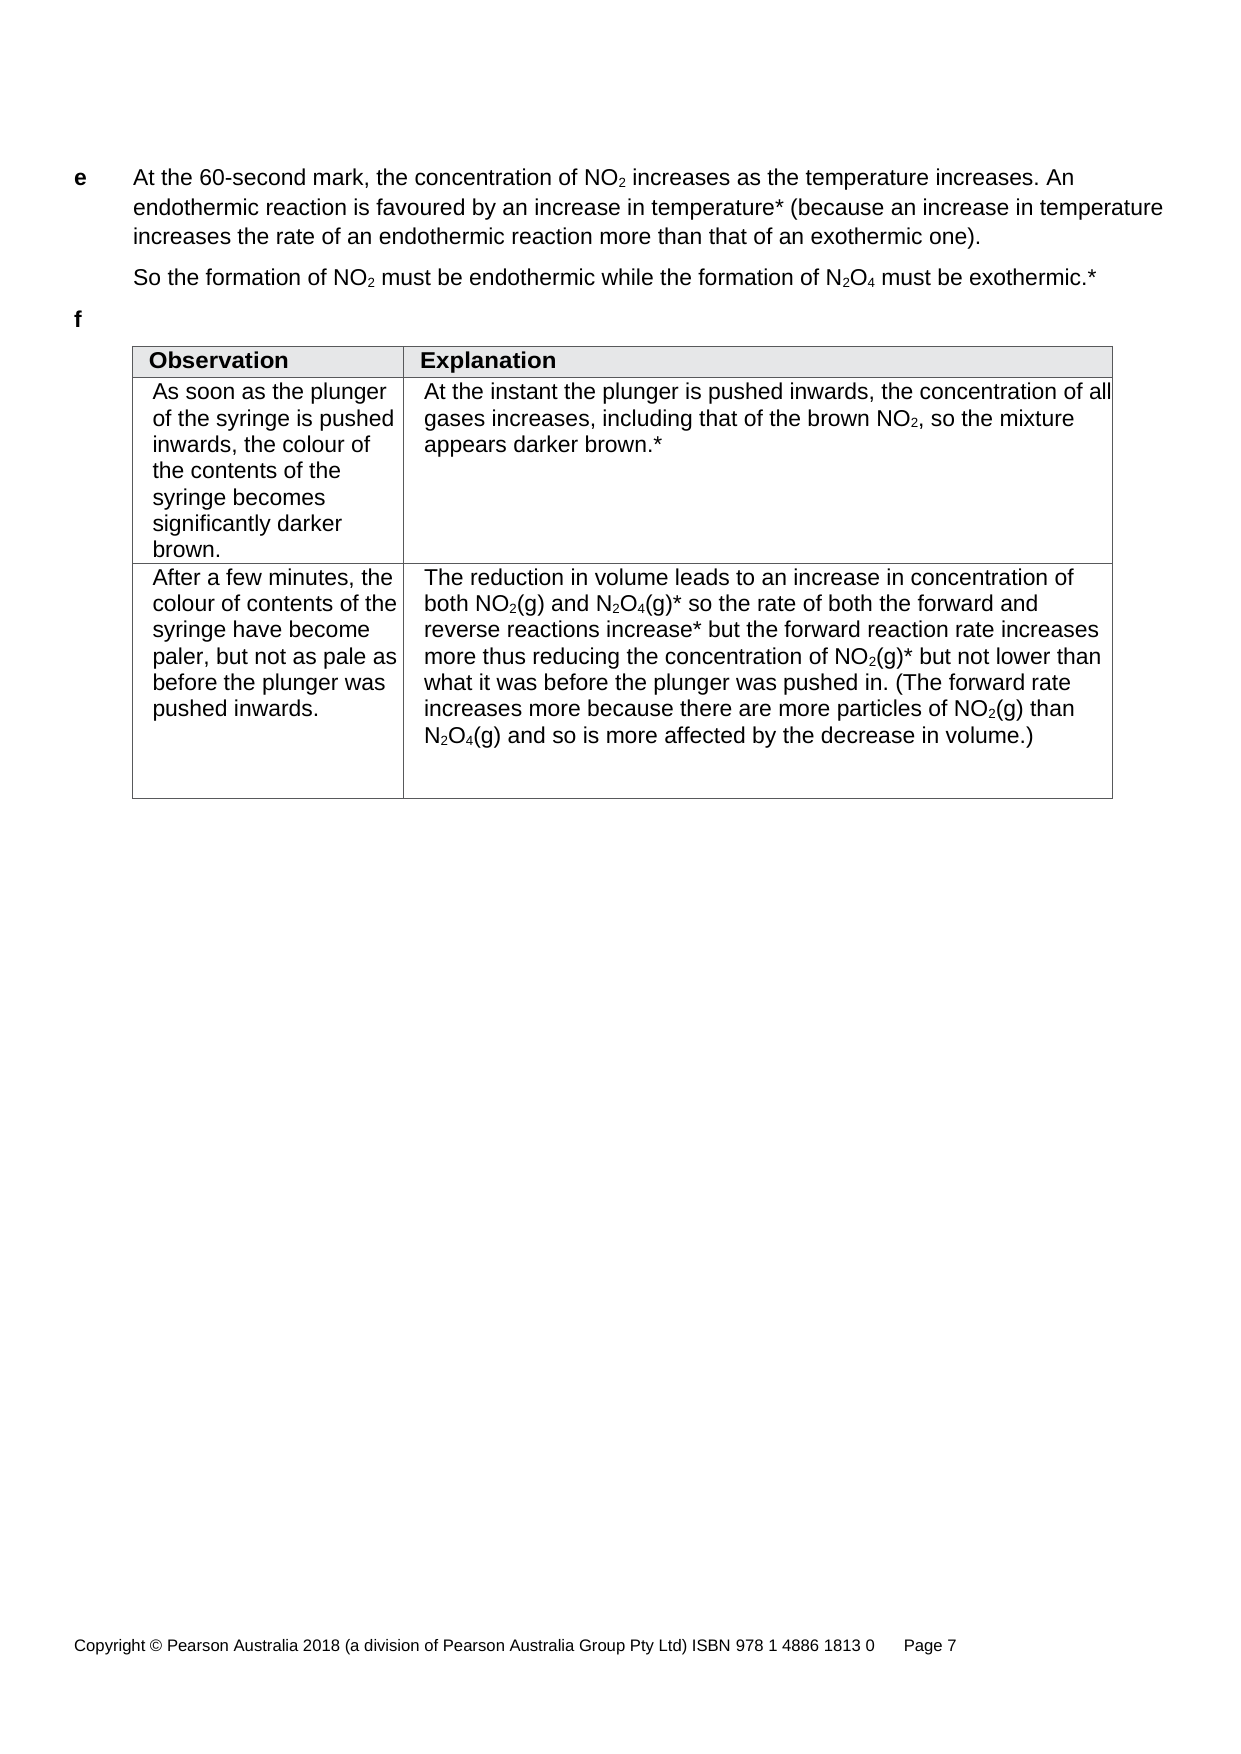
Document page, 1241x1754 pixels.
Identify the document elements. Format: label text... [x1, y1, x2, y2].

text e At the 60-second mark, the concentration of NO2 increases as the temperature increases. An endothermic reaction is favoured by an increase in temperature* (because an increase in temperature increases the rate of an endothermic reaction more than that of an exothermic one). [74, 162, 1181, 250]
text So the formation of NO2 must be endothermic while the formation of N2O4 must be exothermic.* [74, 262, 1181, 292]
table_header Explanation [404, 347, 1112, 377]
table_cell After a few minutes, the colour of contents of the syringe have become paler, but not as pale as before the plunger was pushed inwards. [133, 564, 403, 798]
table_cell At the instant the plunger is pushed inwards, the concentration of all gases increases, including that of the brown NO2, so the mixture appears darker brown.* [404, 378, 1112, 563]
table_cell As soon as the plunger of the syringe is pushed inwards, the colour of the contents of the syringe becomes significantly darker brown. [133, 378, 403, 563]
table_cell The reduction in volume leads to an increase in concentration of both NO2(g) and N2O4(g)* so the rate of both the forward and reverse reactions increase* but the forward reaction rate increases more thus reducing the concentration of NO2(g)* but not lower than what it was before the plunger was pushed in. (The forward rate increases more because there are more particles of NO2(g) than N2O4(g) and so is more affected by the decrease in volume.) [404, 564, 1112, 798]
table_header Observation [133, 347, 403, 377]
text f [74, 304, 1181, 333]
